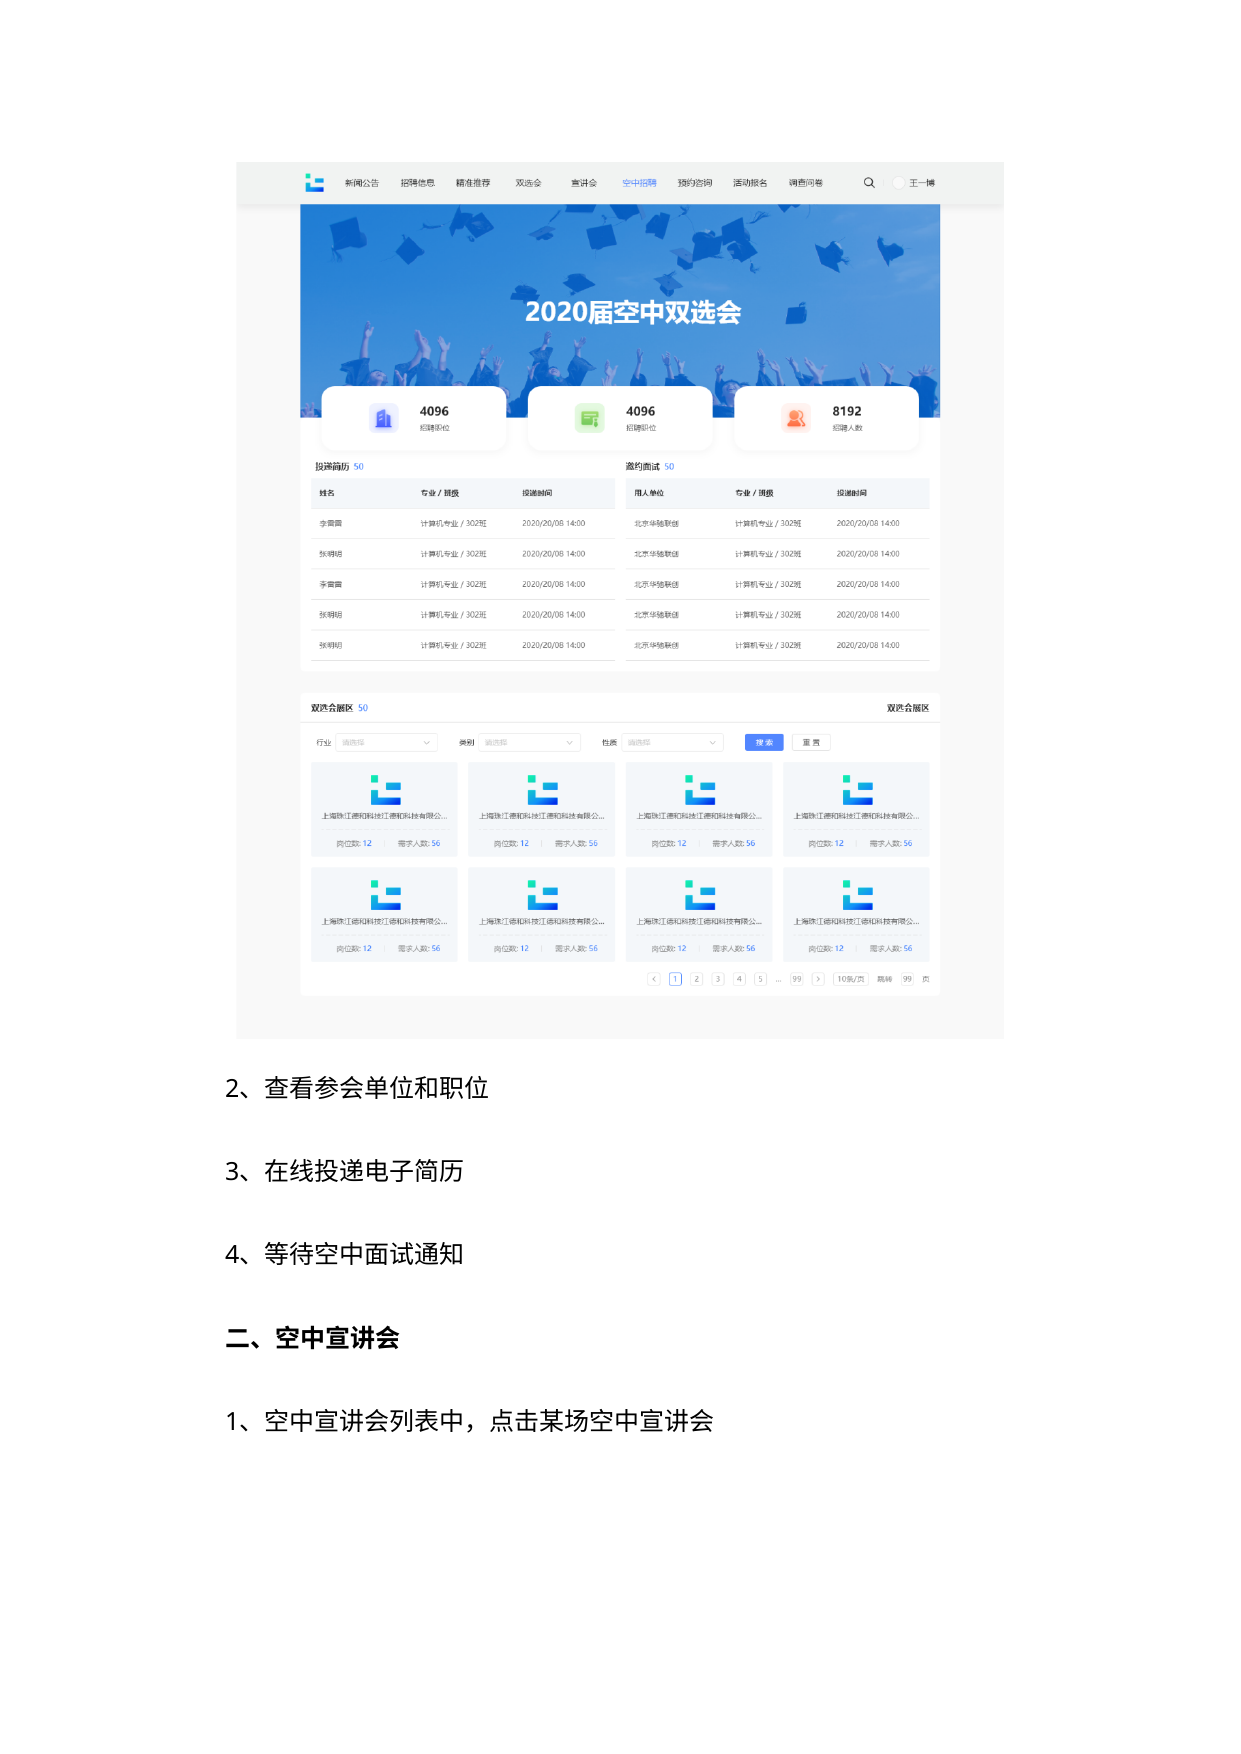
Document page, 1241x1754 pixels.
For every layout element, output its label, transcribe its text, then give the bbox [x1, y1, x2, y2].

list 空中宣讲会列表中，点击某场空中宣讲会 [225, 1387, 1053, 1452]
list 3、在线投递电子简历 [225, 1137, 1053, 1202]
picture [236, 162, 1004, 1039]
list 空中宣讲会 [187, 1304, 1053, 1369]
list 4、等待空中面试通知 [225, 1221, 1053, 1286]
list 查看参会单位和职位 [225, 1054, 1053, 1119]
